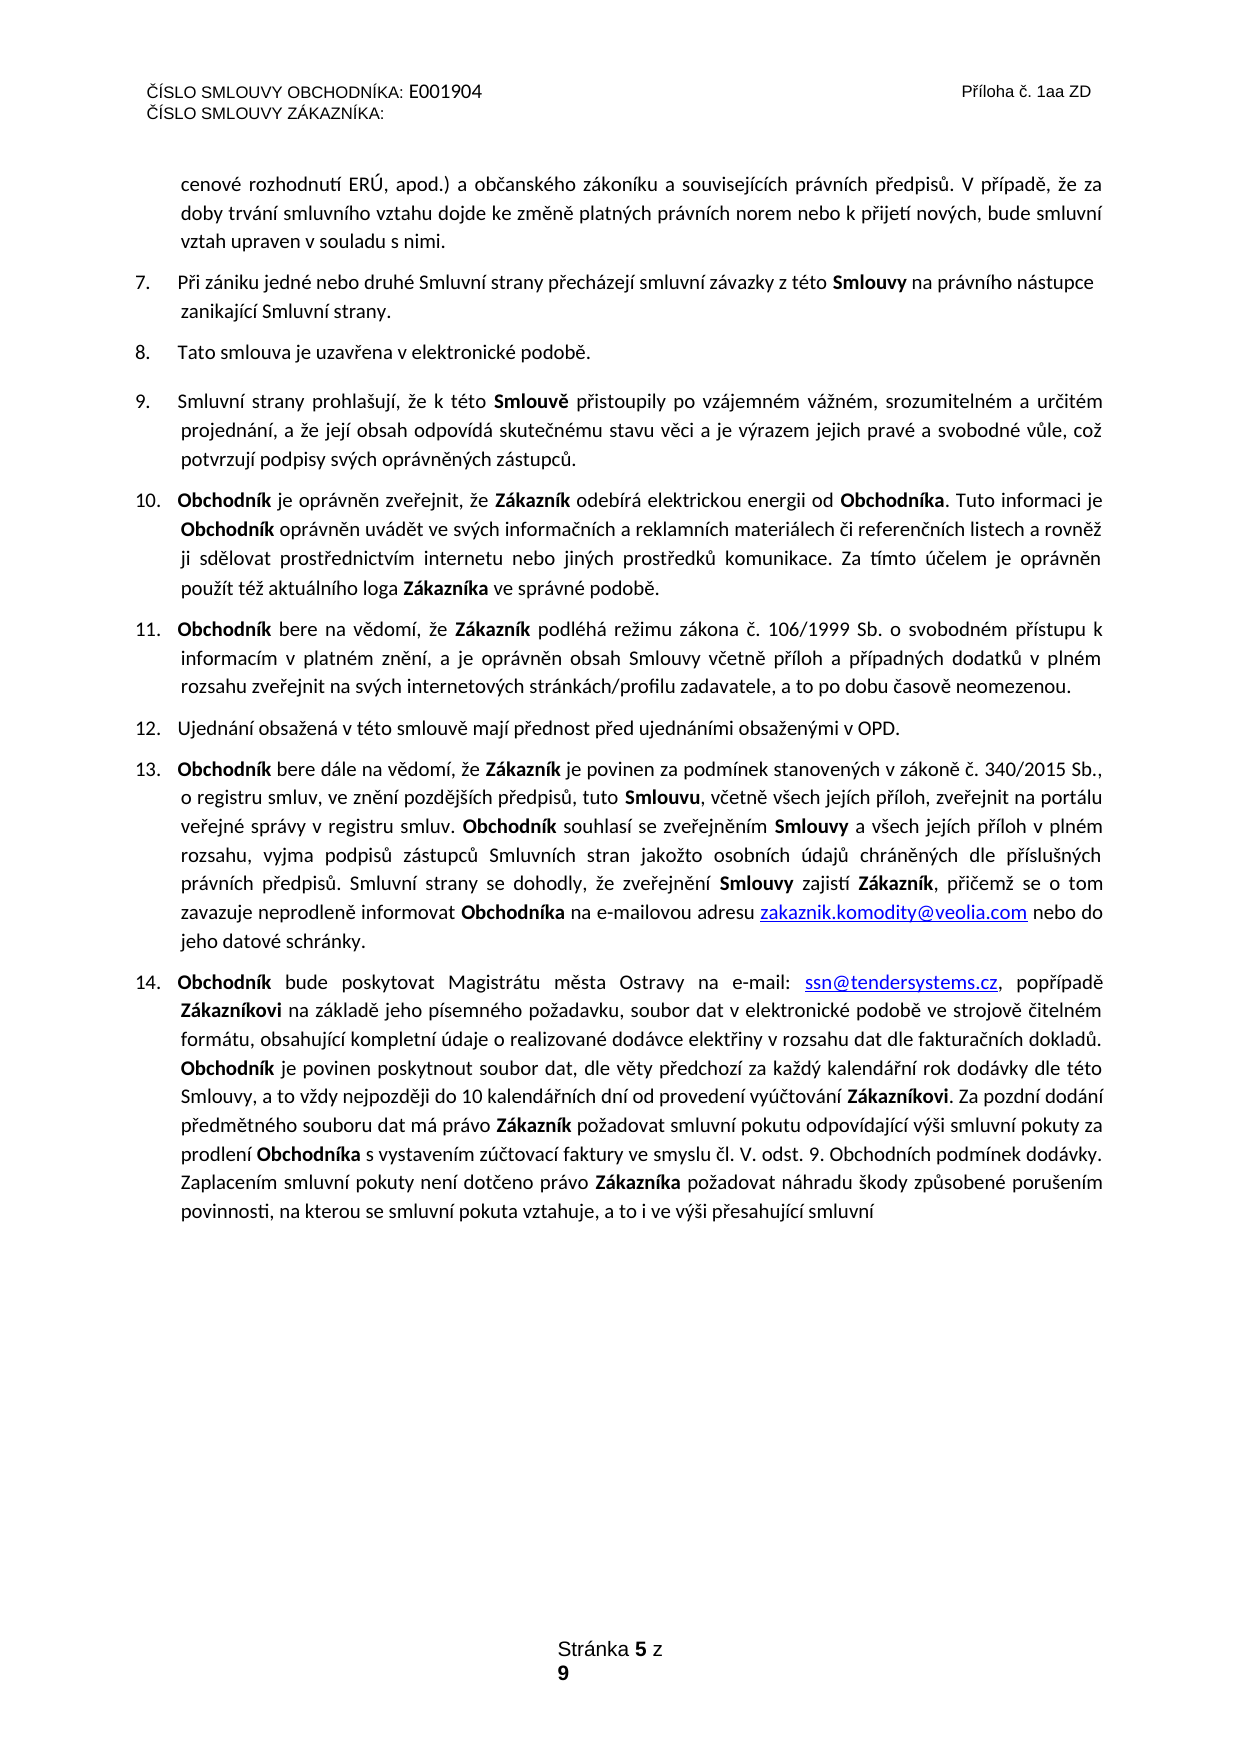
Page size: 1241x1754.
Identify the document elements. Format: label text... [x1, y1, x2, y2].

list Obchodník bude poskytovat Magistrátu města Ostravy na e-mail: ssn@tendersystems.cz, popřípadě Zákazníkovi na základě jeho písemného požadavku, soubor dat v elektronické podobě ve strojově čitelném formátu, obsahující kompletní údaje o realizované dodávce elektřiny v rozsahu dat dle fakturačních dokladů. Obchodník je povinen poskytnout soubor dat, dle věty předchozí za každý kalendářní rok dodávky dle této Smlouvy, a to vždy nejpozději do 10 kalendářních dní od provedení vyúčtování Zákazníkovi. Za pozdní dodání předmětného souboru dat má právo Zákazník požadovat smluvní pokutu odpovídající výši smluvní pokuty za prodlení Obchodníka s vystavením zúčtovací faktury ve smyslu čl. V. odst. 9. Obchodních podmínek dodávky. Zaplacením smluvní pokuty není dotčeno právo Zákazníka požadovat náhradu škody způsobené porušením povinnosti, na kterou se smluvní pokuta vztahuje, a to i ve výši přesahující smluvnípokutu. Obchodník výslovně prohlašuje, že je s výší smluvní pokuty srozuměn a považuje ji za zcela přiměřenou vzhledem ke svému závazku. [135, 969, 1103, 1223]
list Obchodník bere dále na vědomí, že Zákazník je povinen za podmínek stanovených v zákoně č. 340/2015 Sb., o registru smluv, ve znění pozdějších předpisů, tuto Smlouvu, včetně všech jejích příloh, zveřejnit na portálu veřejné správy v registru smluv. Obchodník souhlasí se zveřejněním Smlouvy a všech jejích příloh v plném rozsahu, vyjma podpisů zástupců Smluvních stran jakožto osobních údajů chráněných dle příslušných právních předpisů. Smluvní strany se dohodly, že zveřejnění Smlouvy zajistí Zákazník, přičemž se o tom zavazuje neprodleně informovat Obchodníka na e-mailovou adresu zakaznik.komodity@veolia.com nebo do jeho datové schránky. [135, 756, 1103, 953]
list Ujednání obsažená v této smlouvě mají přednost před ujednáními obsaženými v OPD. [135, 715, 1103, 740]
list Při zániku jedné nebo druhé Smluvní strany přecházejí smluvní závazky z této Smlouvy na právního nástupce [135, 269, 1103, 295]
list Obchodník bere na vědomí, že Zákazník podléhá režimu zákona č. 106/1999 Sb. o svobodném přístupu k informacím v platném znění, a je oprávněn obsah Smlouvy včetně příloh a případných dodatků v plném rozsahu zveřejnit na svých internetových stránkách/profilu zadavatele, a to po dobu časově neomezenou. [135, 616, 1103, 699]
list Tato smlouva je uzavřena v elektronické podobě. [135, 339, 1103, 365]
list Obchodník je oprávněn zveřejnit, že Zákazník odebírá elektrickou energii od Obchodníka. Tuto informaci je Obchodník oprávněn uvádět ve svých informačních a reklamních materiálech či referenčních listech a rovněž ji sdělovat prostřednictvím internetu nebo jiných prostředků komunikace. Za tímto účelem je oprávněn použít též aktuálního loga Zákazníka ve správné podobě. [135, 487, 1103, 600]
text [181, 171, 1103, 254]
list Smluvní strany prohlašují, že k této Smlouvě přistoupily po vzájemném vážném, srozumitelném a určitém projednání, a že její obsah odpovídá skutečnému stavu věci a je výrazem jejich pravé a svobodné vůle, což potvrzují podpisy svých oprávněných zástupců. [135, 389, 1103, 471]
text zanikající Smluvní strany. [135, 298, 1103, 323]
